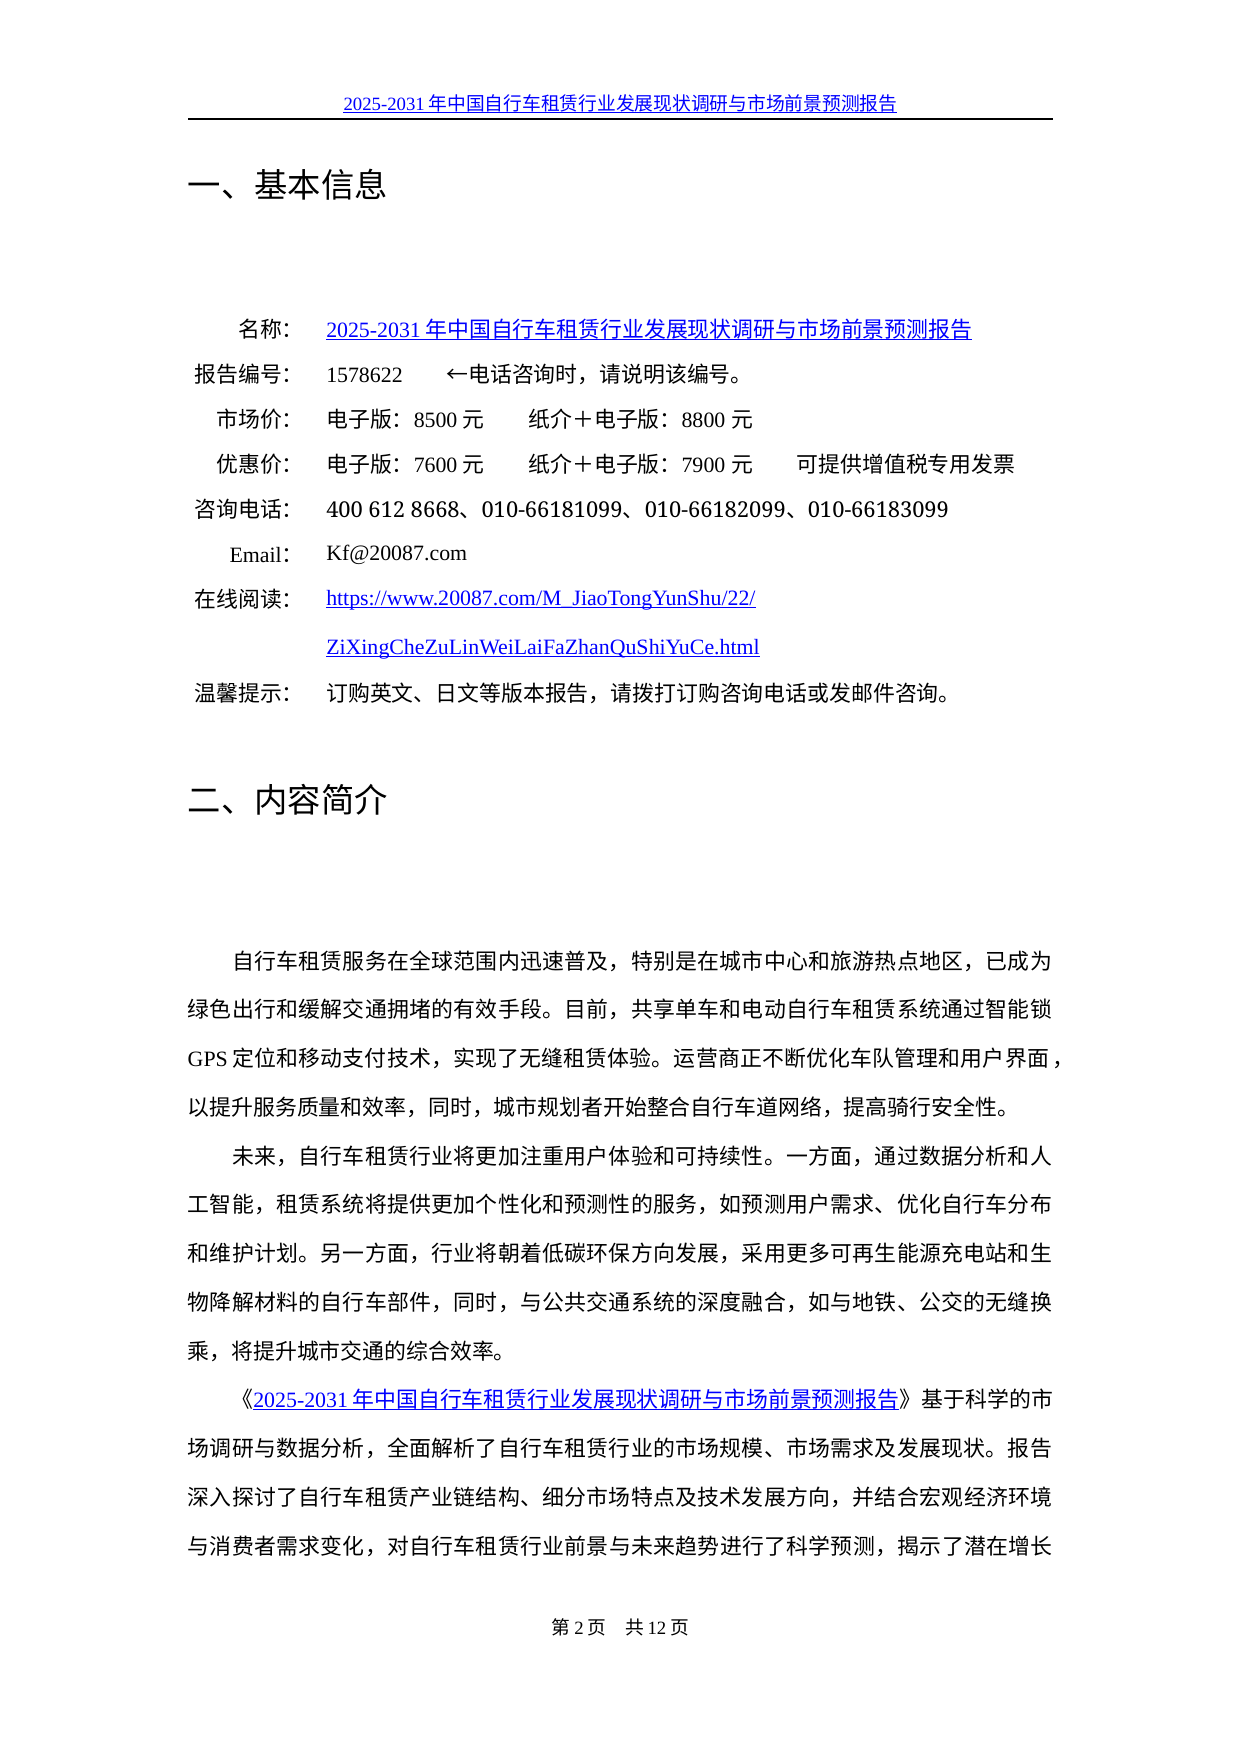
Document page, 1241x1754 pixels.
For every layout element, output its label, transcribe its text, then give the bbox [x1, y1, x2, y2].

table_cell 电子版：7600 元 纸介＋电子版：7900 元 可提供增值税专用发票 [315, 447, 1073, 492]
table_cell 咨询电话： [167, 492, 315, 537]
table_cell 400 612 8668、010-66181099、010-66182099、010-66183099 [315, 492, 1073, 537]
table_cell 优惠价： [167, 447, 315, 492]
table_cell Email： [167, 537, 315, 582]
table_cell [315, 582, 1073, 675]
table_cell Kf@20087.com [315, 537, 1073, 582]
table_cell 1578622 ←电话咨询时，请说明该编号。 [315, 357, 1073, 402]
title 二、内容简介 [187, 766, 1053, 831]
table_cell 订购英文、日文等版本报告，请拨打订购咨询电话或发邮件咨询。 [315, 675, 1073, 720]
table_header 2025-2031年中国自行车租赁行业发展现状调研与市场前景预测报告 [315, 312, 1073, 357]
table_cell 在线阅读： [167, 582, 315, 675]
title 一、基本信息 [187, 150, 1053, 215]
table_cell 温馨提示： [167, 675, 315, 720]
table_header 名称： [167, 312, 315, 357]
table_cell 市场价： [167, 402, 315, 447]
table_cell 电子版：8500 元 纸介＋电子版：8800 元 [315, 402, 1073, 447]
table_cell 报告编号： [167, 357, 315, 402]
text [187, 943, 1053, 1561]
